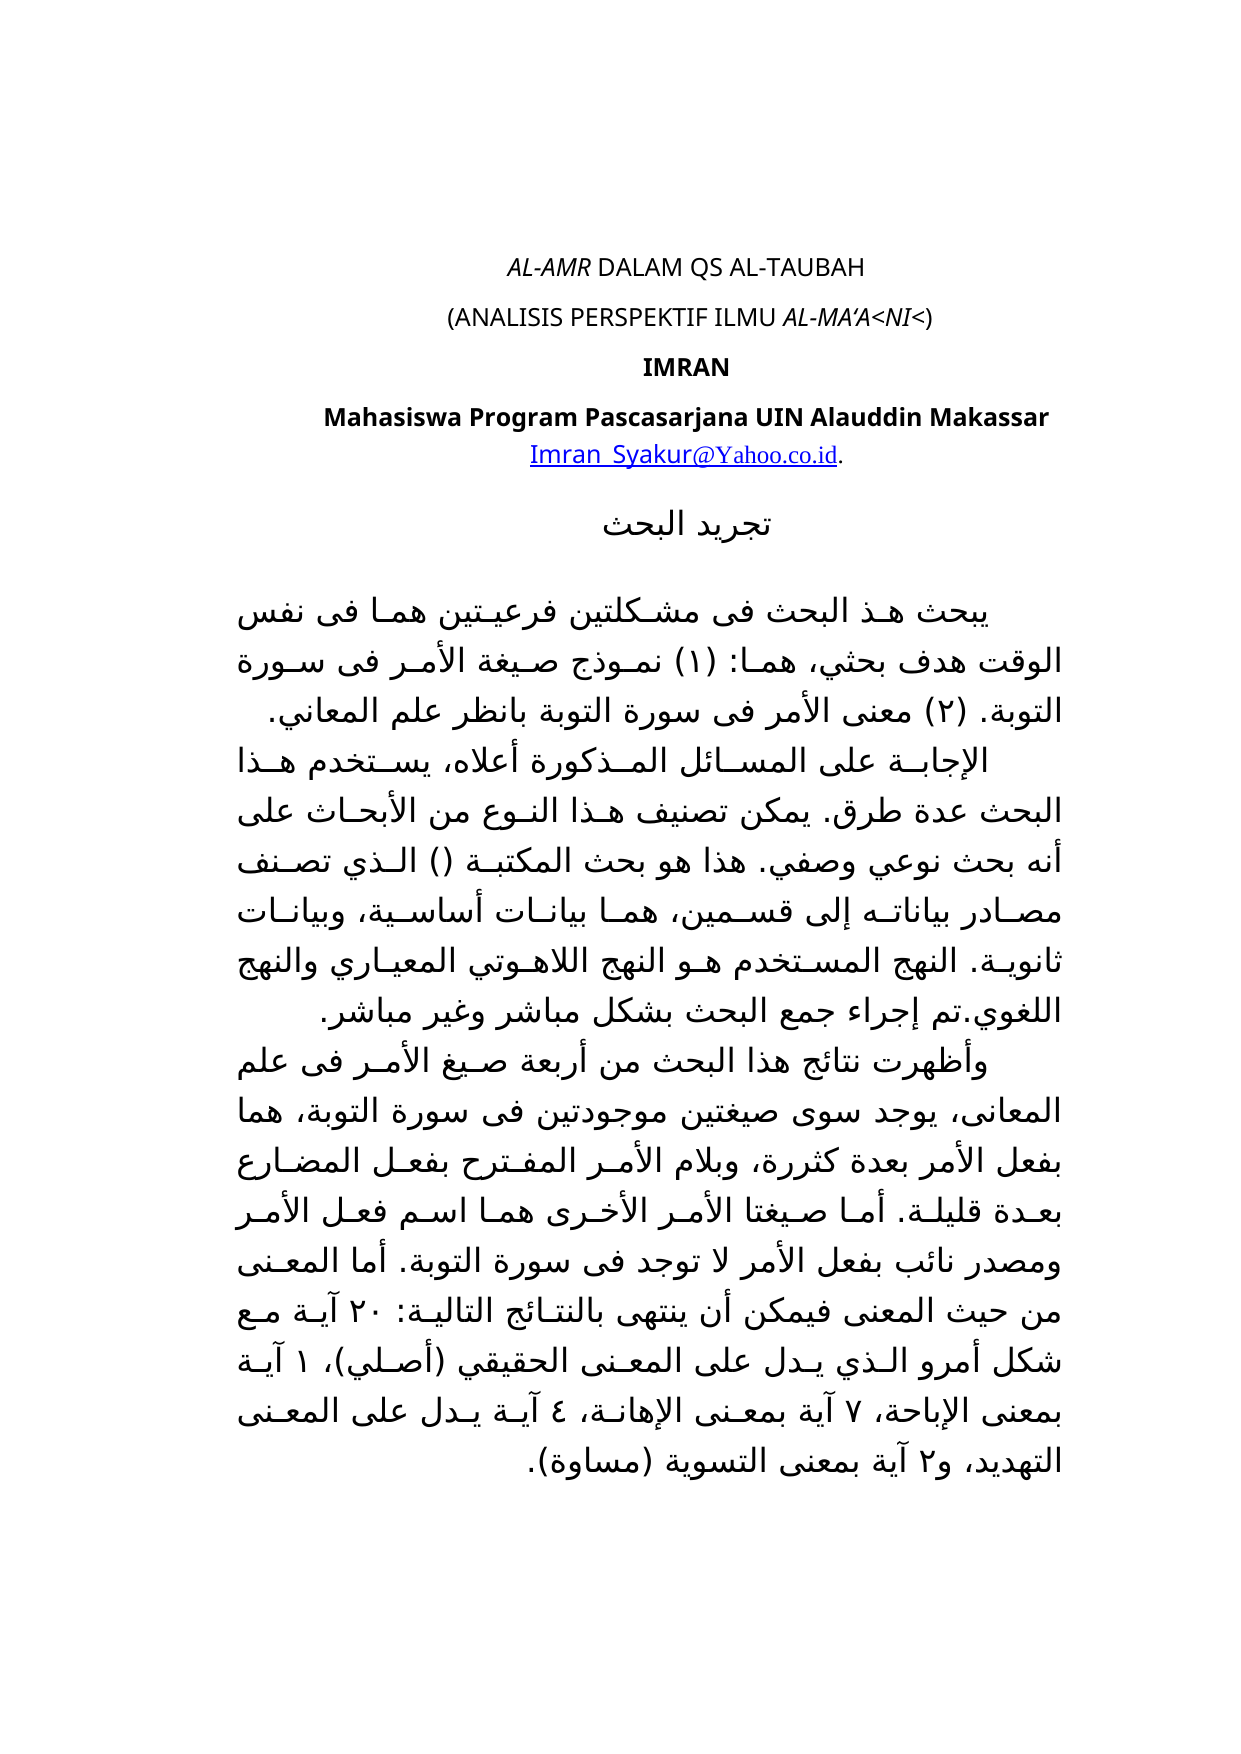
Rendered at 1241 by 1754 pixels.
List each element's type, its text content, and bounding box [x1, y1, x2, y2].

text (ANALISIS PERSPEKTIF ILMU AL-MA‘A<NI<) [236, 286, 1063, 336]
text AL-AMR DALAM QS AL-TAUBAH [236, 236, 1063, 286]
text Imran_Syakur@Yahoo.co.id. [236, 436, 1063, 470]
text IMRAN [236, 336, 1063, 386]
text الإجابة على المسائل المذكورة أعلاه، يستخدم هذا البحث عدة طرق. يمكن تصنيف هذا النوع من الأبحاث على أنه بحث نوعي وصفي. هذا هو بحث المكتبة () الذي تصنف مصادر بياناته إلى قسمين، هما بيانات أساسية، وبيانات ثانوية. النهج المستخدم هو النهج اللاهوتي المعياري والنهج اللغوي.تم إجراء جمع البحث بشكل مباشر وغير مباشر. [236, 732, 1063, 1032]
text يبحث هذ البحث فى مشكلتين فرعيتين هما فى نفس الوقت هدف بحثي، هما: (١) نموذج صيغة الأمر فى سورة التوبة. (۲) معنى الأمر فى سورة التوبة بانظر علم المعاني. [236, 582, 1063, 732]
text وأظهرت نتائج هذا البحث من أربعة صيغ الأمر فى علم المعانى، يوجد سوى صيغتين موجودتين فى سورة التوبة، هما بفعل الأمر بعدة كثررة، وبلام الأمر المفترح بفعل المضارع بعدة قليلة. أما صيغتا الأمر الأخرى هما اسم فعل الأمر ومصدر نائب بفعل الأمر لا توجد فى سورة التوبة. أما المعنى من حيث المعنى فيمكن أن ينتهى بالنتائج التالية: ۲۰ آية مع شكل أمرو الذي يدل على المعنى الحقيقي (أصلي)، ١ آية بمعنى الإباحة، ۷ آية بمعنى الإهانة، ٤ آية يدل على المعنى التهديد، و۲ آية بمعنى التسوية (مساوة). [236, 1032, 1063, 1482]
text تجريد البحث [236, 504, 1063, 543]
text Mahasiswa Program Pascasarjana UIN Alauddin Makassar [236, 386, 1063, 436]
